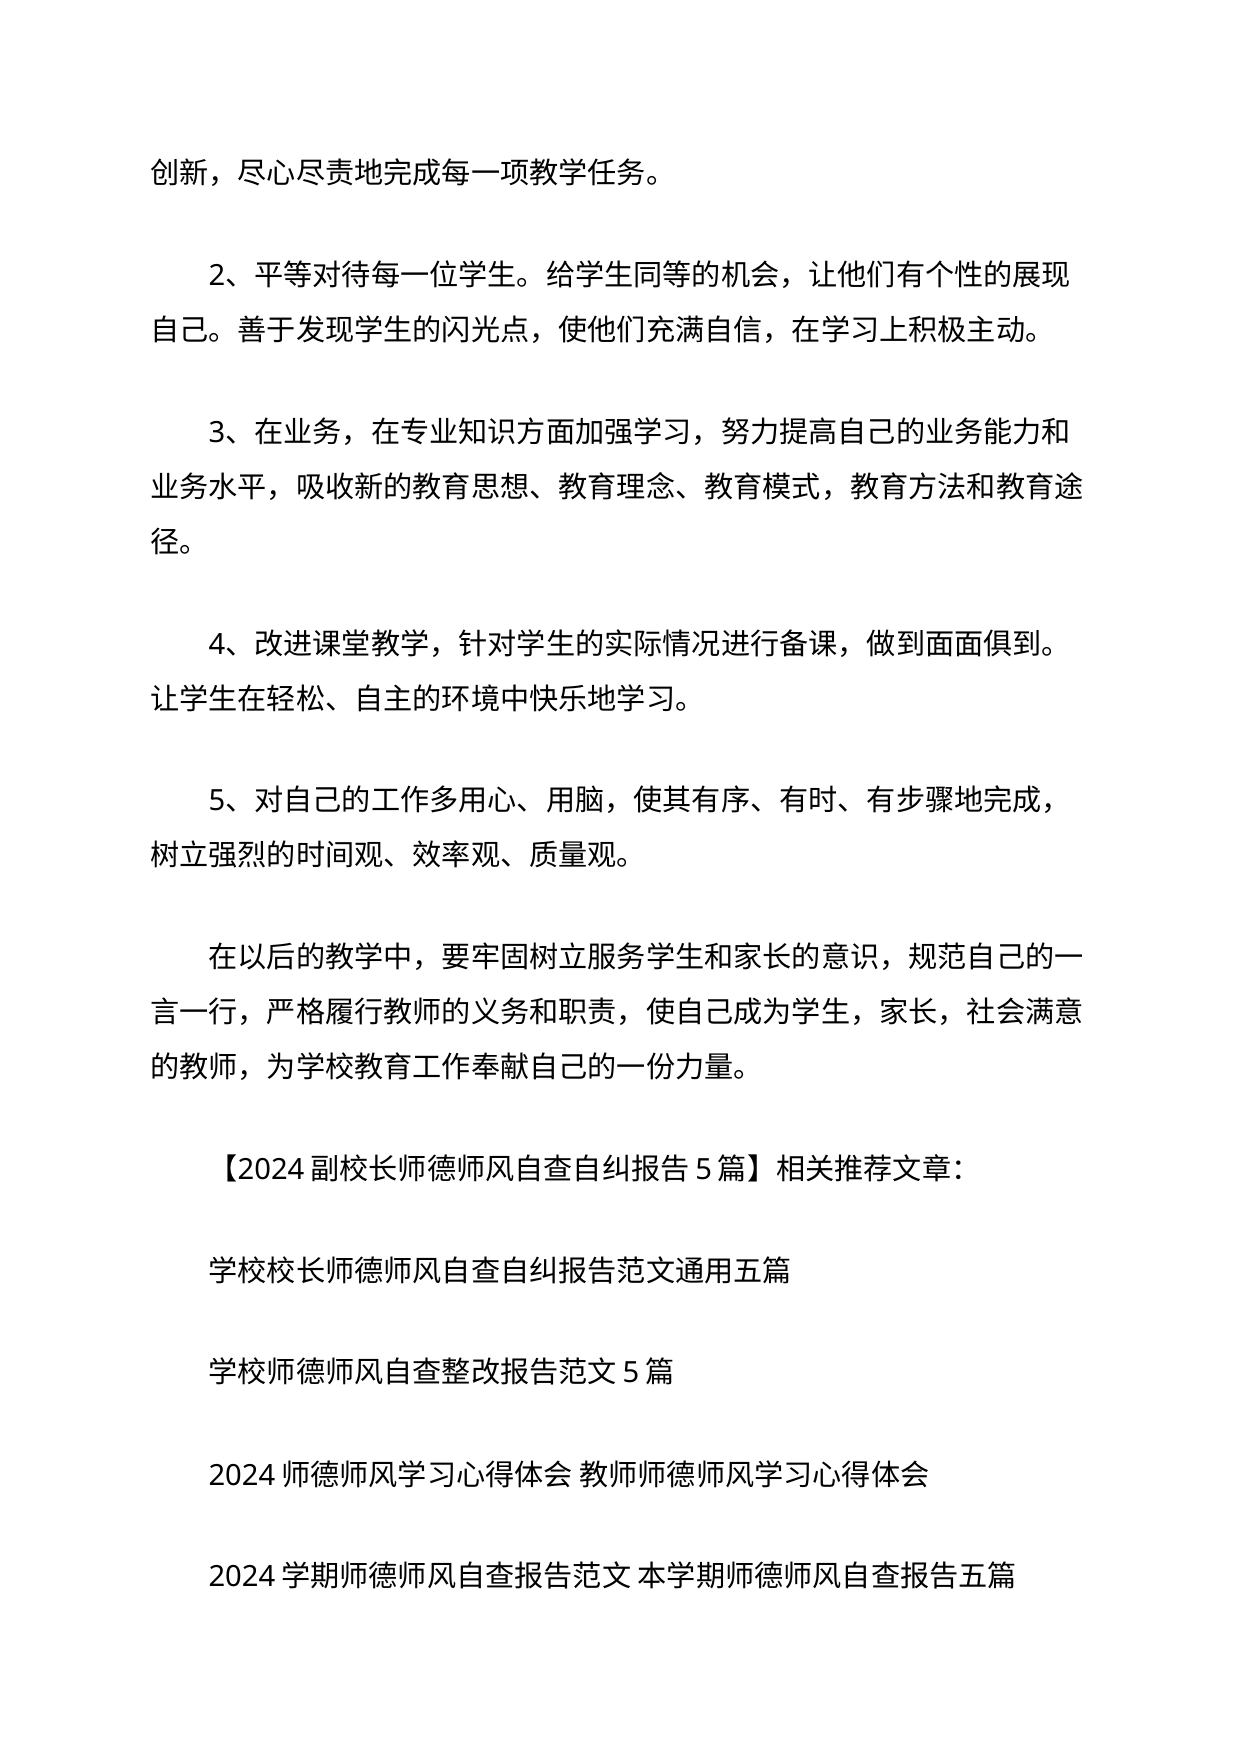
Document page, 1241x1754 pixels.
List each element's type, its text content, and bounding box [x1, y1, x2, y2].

text 2024师德师风学习心得体会 教师师德师风学习心得体会 [150, 1451, 1090, 1493]
text 在以后的教学中，要牢固树立服务学生和家长的意识，规范自己的一言一行，严格履行教师的义务和职责，使自己成为学生，家长，社会满意的教师，为学校教育工作奉献自己的一份力量。 [150, 934, 1090, 1086]
text 2、平等对待每一位学生。给学生同等的机会，让他们有个性的展现自己。善于发现学生的闪光点，使他们充满自信，在学习上积极主动。 [150, 252, 1090, 349]
text 学校校长师德师风自查自纠报告范文通用五篇 [150, 1247, 1090, 1289]
text 5、对自己的工作多用心、用脑，使其有序、有时、有步骤地完成，树立强烈的时间观、效率观、质量观。 [150, 777, 1090, 874]
text 3、在业务，在专业知识方面加强学习，努力提高自己的业务能力和业务水平，吸收新的教育思想、教育理念、教育模式，教育方法和教育途径。 [150, 408, 1090, 561]
text 【2024副校长师德师风自查自纠报告5篇】相关推荐文章： [150, 1145, 1090, 1188]
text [150, 150, 1090, 192]
text 学校师德师风自查整改报告范文5篇 [150, 1349, 1090, 1391]
text 4、改进课堂教学，针对学生的实际情况进行备课，做到面面俱到。让学生在轻松、自主的环境中快乐地学习。 [150, 620, 1090, 717]
text 2024学期师德师风自查报告范文 本学期师德师风自查报告五篇 [150, 1553, 1090, 1595]
